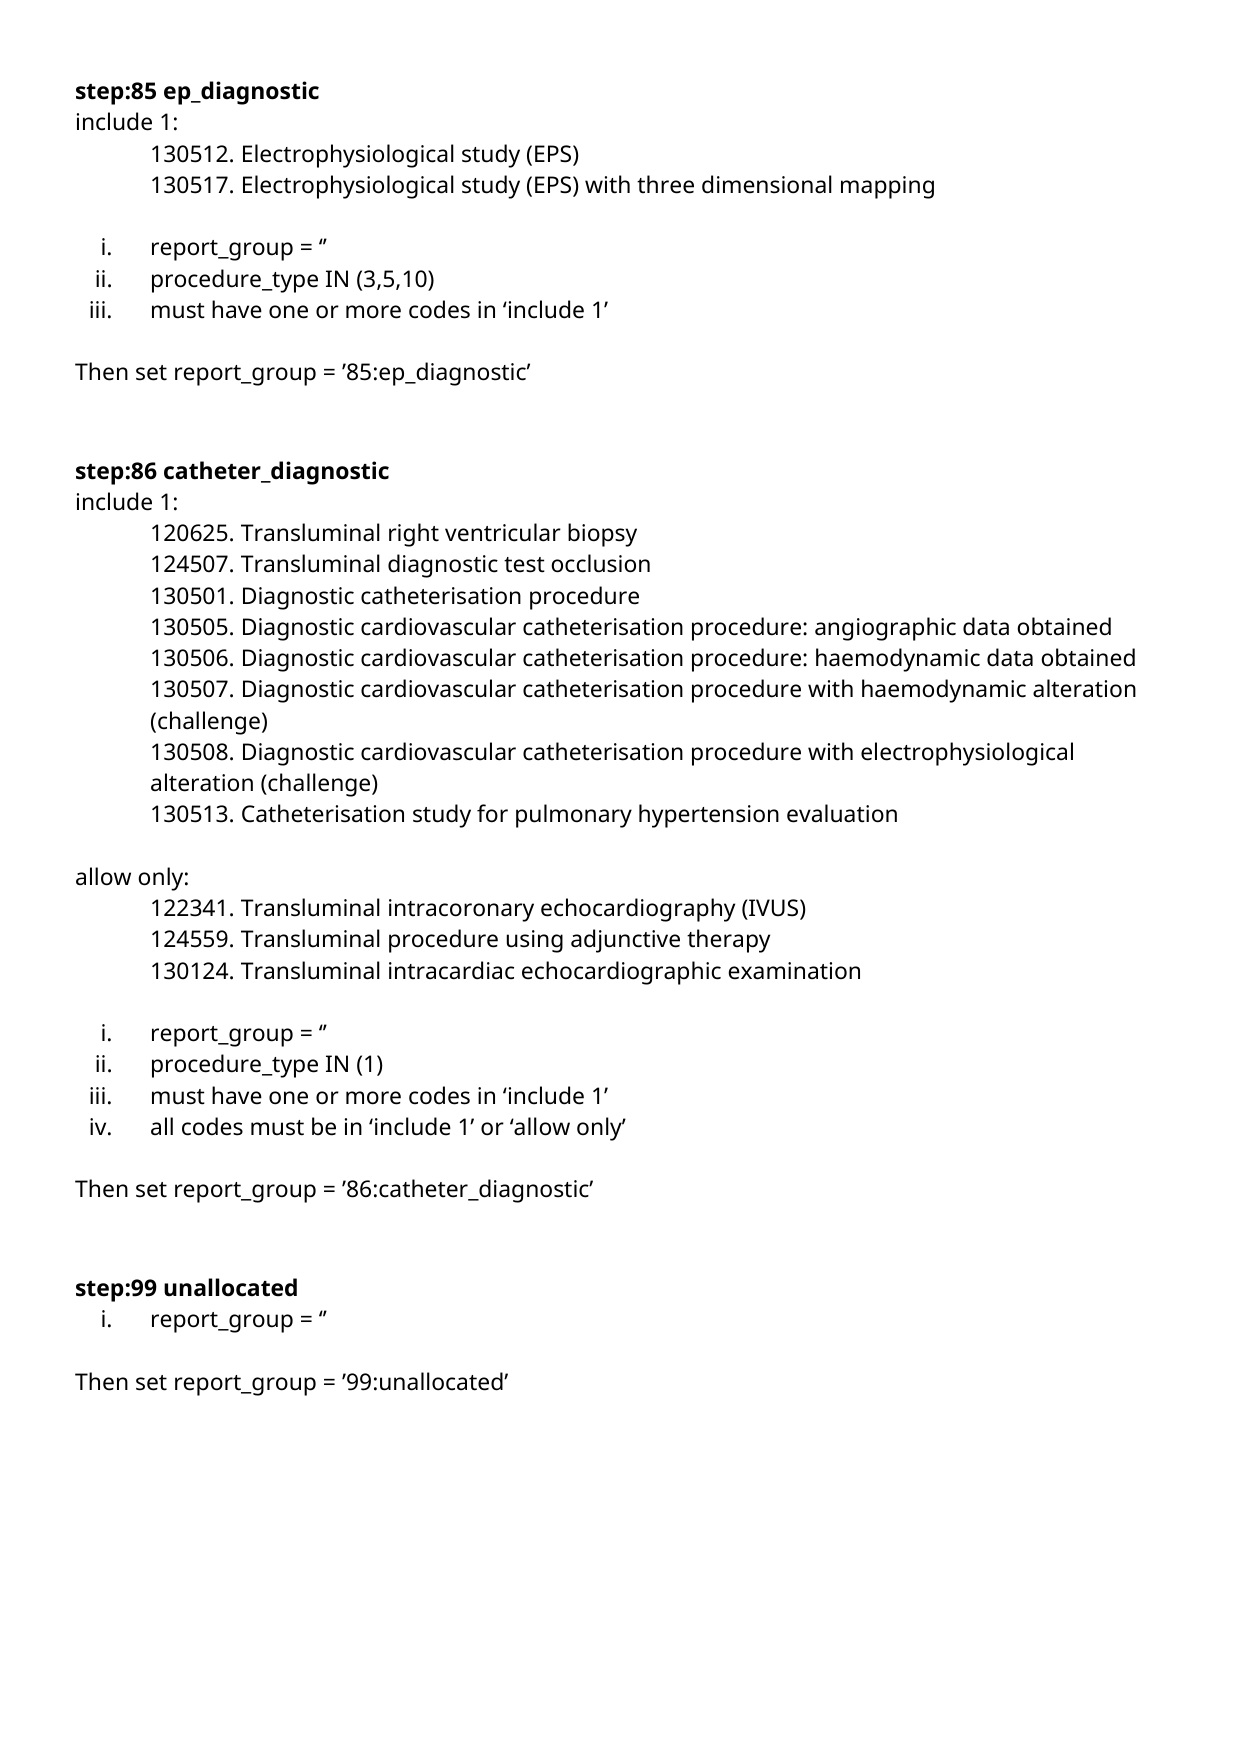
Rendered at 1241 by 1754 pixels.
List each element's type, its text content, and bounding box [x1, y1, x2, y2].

list must have one or more codes in ‘include 1’ [112, 1080, 1165, 1111]
text 130513. Catheterisation study for pulmonary hypertension evaluation [150, 798, 1165, 830]
text 120625. Transluminal right ventricular biopsy [150, 517, 1165, 548]
text 130512. Electrophysiological study (EPS) [150, 137, 1165, 169]
list report_group = ‘’ [112, 1303, 1165, 1334]
text 130507. Diagnostic cardiovascular catheterisation procedure with haemodynamic alteration (challenge) [150, 673, 1165, 736]
text 124507. Transluminal diagnostic test occlusion [150, 548, 1165, 580]
list report_group = ‘’ [112, 1017, 1165, 1048]
list report_group = ‘’ [112, 231, 1165, 262]
text 130508. Diagnostic cardiovascular catheterisation procedure with electrophysiological alteration (challenge) [150, 736, 1165, 798]
text include 1: [75, 106, 1165, 137]
text allow only: [75, 861, 1165, 892]
text Then set report_group = ’99:unallocated’ [75, 1366, 1165, 1397]
text step:85 ep_diagnostic [75, 75, 1165, 106]
text Then set report_group = ’86:catheter_diagnostic’ [75, 1173, 1165, 1205]
text 130501. Diagnostic catheterisation procedure [150, 580, 1165, 611]
text Then set report_group = ’85:ep_diagnostic’ [75, 356, 1165, 387]
text 130506. Diagnostic cardiovascular catheterisation procedure: haemodynamic data obtained [150, 642, 1165, 673]
text 130517. Electrophysiological study (EPS) with three dimensional mapping [150, 169, 1165, 200]
text step:86 catheter_diagnostic [75, 455, 1165, 486]
list all codes must be in ‘include 1’ or ‘allow only’ [112, 1111, 1165, 1142]
text step:99 unallocated [75, 1272, 1165, 1303]
list procedure_type IN (3,5,10) [112, 262, 1165, 294]
text 130124. Transluminal intracardiac echocardiographic examination [150, 955, 1165, 986]
text 122341. Transluminal intracoronary echocardiography (IVUS) [150, 892, 1165, 923]
text 124559. Transluminal procedure using adjunctive therapy [150, 923, 1165, 955]
list procedure_type IN (1) [112, 1048, 1165, 1080]
list must have one or more codes in ‘include 1’ [112, 294, 1165, 325]
text 130505. Diagnostic cardiovascular catheterisation procedure: angiographic data obtained [150, 611, 1165, 642]
text include 1: [75, 486, 1165, 517]
